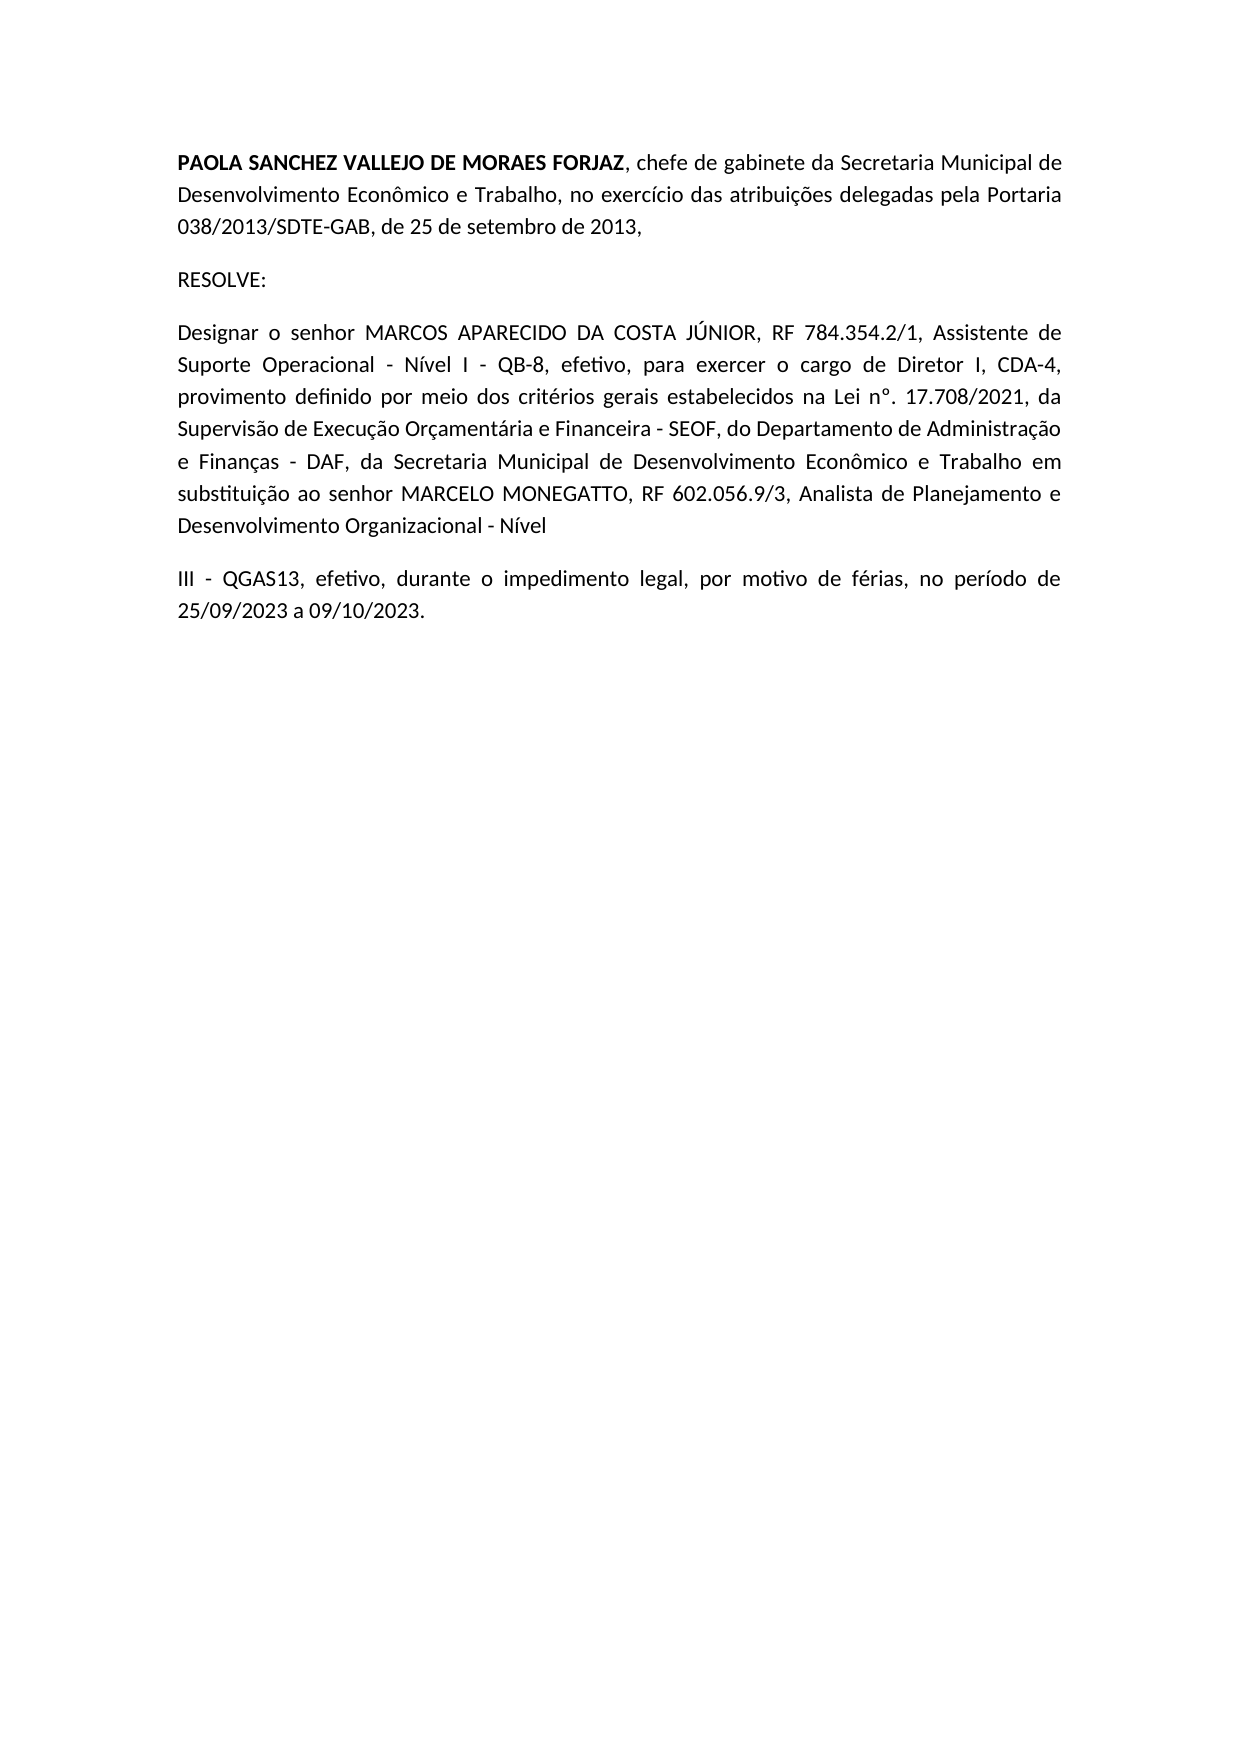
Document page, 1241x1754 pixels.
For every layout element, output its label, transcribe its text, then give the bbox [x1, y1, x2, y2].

text III - QGAS13, efetivo, durante o impedimento legal, por motivo de férias, no período de 25/09/2023 a 09/10/2023. [177, 564, 1063, 624]
text RESOLVE: [177, 265, 1063, 293]
text Designar o senhor MARCOS APARECIDO DA COSTA JÚNIOR, RF 784.354.2/1, Assistente de Suporte Operacional - Nível I - QB-8, efetivo, para exercer o cargo de Diretor I, CDA-4, provimento definido por meio dos critérios gerais estabelecidos na Lei nº. 17.708/2021, da Supervisão de Execução Orçamentária e Financeira - SEOF, do Departamento de Administração e Finanças - DAF, da Secretaria Municipal de Desenvolvimento Econômico e Trabalho em substituição ao senhor MARCELO MONEGATTO, RF 602.056.9/3, Analista de Planejamento e Desenvolvimento Organizacional - Nível [177, 318, 1063, 539]
text PAOLA SANCHEZ VALLEJO DE MORAES FORJAZ, chefe de gabinete da Secretaria Municipal de Desenvolvimento Econômico e Trabalho, no exercício das atribuições delegadas pela Portaria 038/2013/SDTE-GAB, de 25 de setembro de 2013, [177, 148, 1063, 240]
